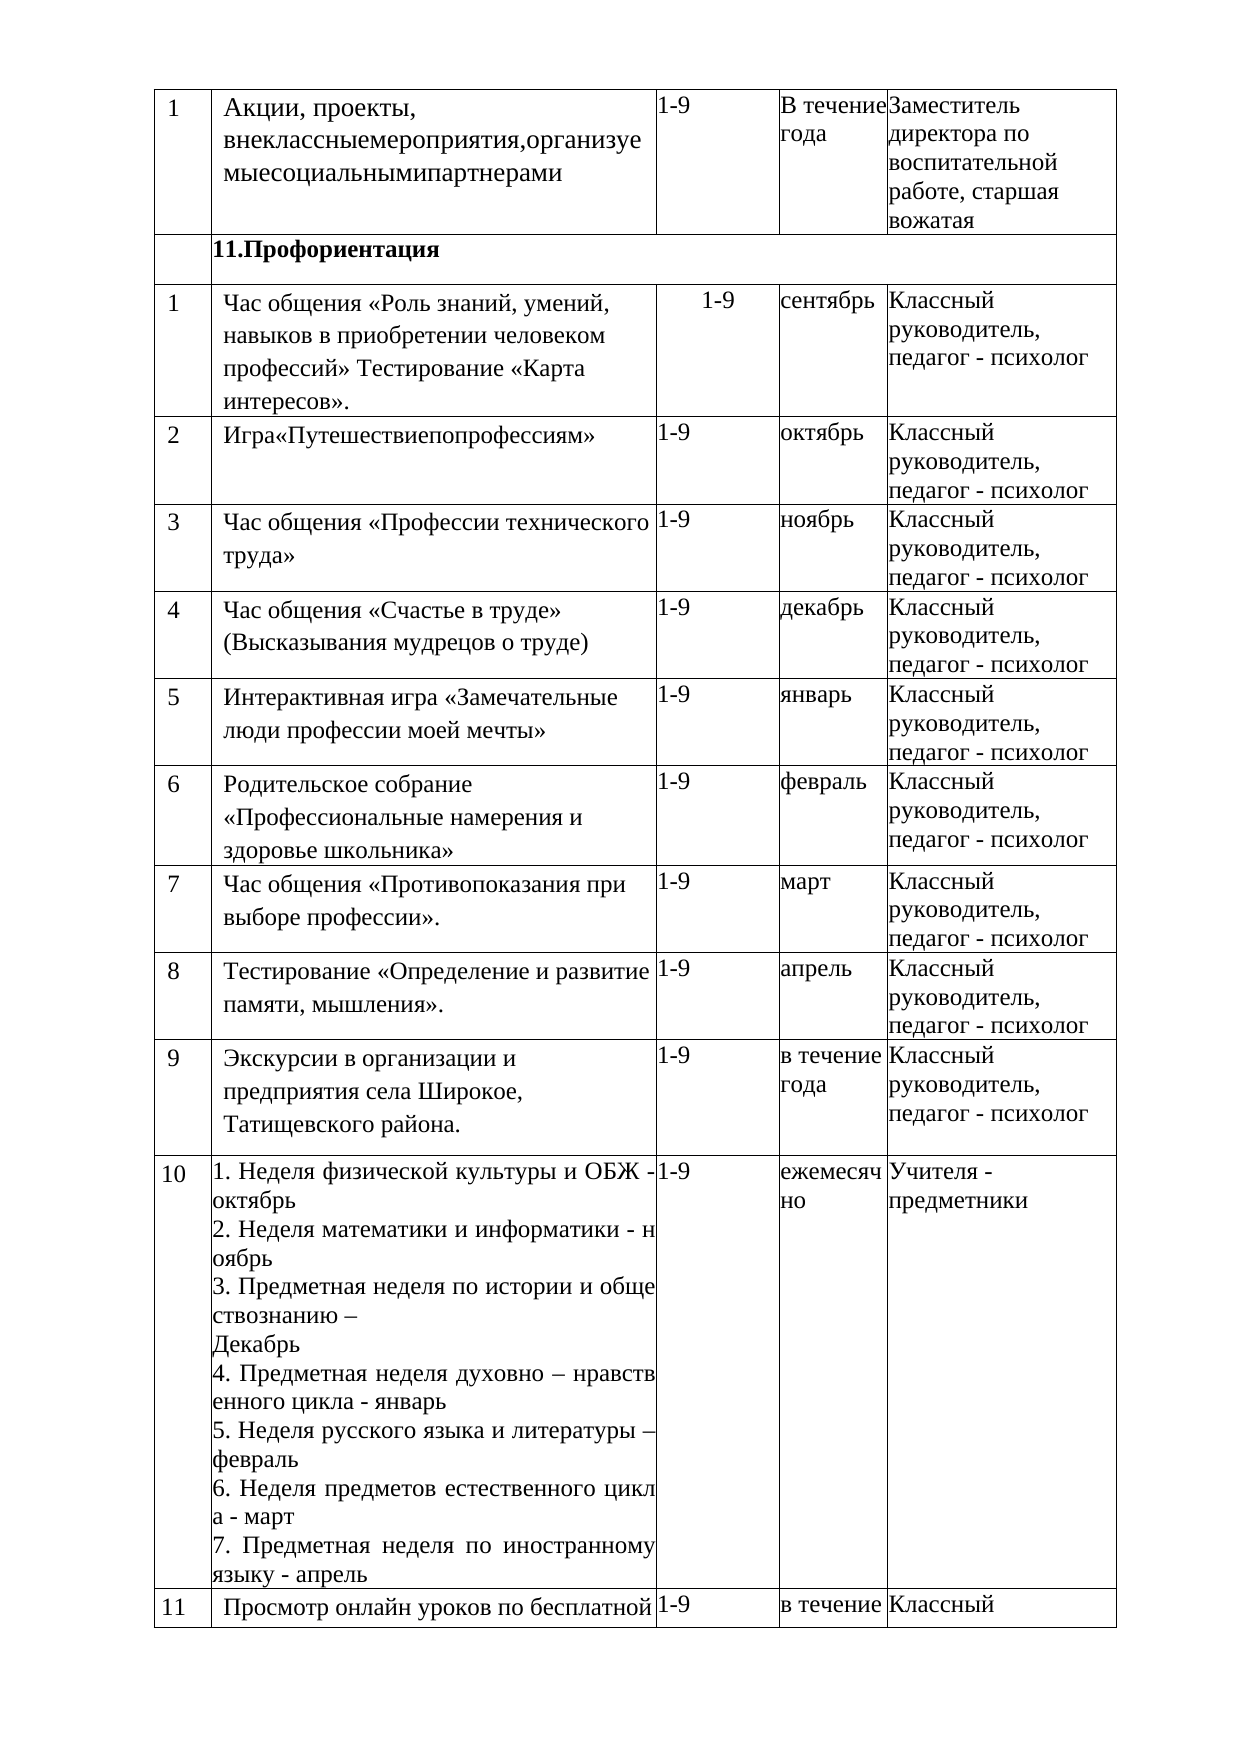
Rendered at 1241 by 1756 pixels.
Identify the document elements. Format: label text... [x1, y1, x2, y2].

table_cell 4 [155, 592, 211, 678]
table_cell Классный руководитель, педагог - психолог [888, 866, 1116, 952]
table_cell Классный руководитель, педагог - психолог [888, 953, 1116, 1039]
table_cell 6 [155, 766, 211, 865]
table_cell 1-9 [657, 417, 779, 503]
table_cell февраль [780, 766, 887, 865]
table_cell Час общения «Профессии технического труда» [212, 505, 656, 591]
table_cell Классный руководитель, педагог - психолог [888, 505, 1116, 591]
table_cell Экскурсии в организации и предприятия села Широкое, Татищевского района. [212, 1040, 656, 1155]
table_cell 1 [155, 285, 211, 416]
table_cell Заместитель директора по воспитательной работе, старшая вожатая [888, 90, 1116, 233]
table_cell октябрь [780, 417, 887, 503]
table_cell 1-9 [657, 766, 779, 865]
table_cell 1-9 [657, 679, 779, 765]
table_cell 3 [155, 505, 211, 591]
table_cell В течение года [780, 90, 887, 233]
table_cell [212, 1589, 656, 1627]
table_cell 7 [155, 866, 211, 952]
table_cell Игра«Путешествиепопрофессиям» [212, 417, 656, 503]
table_cell Классный руководитель, педагог - психолог [888, 679, 1116, 765]
table_cell 1-9 [657, 953, 779, 1039]
table_cell январь [780, 679, 887, 765]
table_cell Интерактивная игра «Замечательные люди профессии моей мечты» [212, 679, 656, 765]
table_cell 1-9 [657, 866, 779, 952]
table_cell 2 [155, 417, 211, 503]
table_cell в течение года [780, 1589, 887, 1627]
table_cell декабрь [780, 592, 887, 678]
table_cell 11 [155, 1589, 211, 1627]
table_cell Классный руководитель, педагог - психолог [888, 766, 1116, 865]
table_cell 1-9 [657, 592, 779, 678]
table_cell Час общения «Счастье в труде» (Высказывания мудрецов о труде) [212, 592, 656, 678]
table_cell 5 [155, 679, 211, 765]
table_cell 1-9 [657, 285, 779, 416]
table_cell Учителя - предметники [888, 1156, 1116, 1588]
table_cell Час общения «Роль знаний, умений, навыков в приобретении человеком профессий» Тестирование «Карта интересов». [212, 285, 656, 416]
table_cell 11.Профориентация [212, 235, 1116, 284]
table_cell Родительское собрание «Профессиональные намерения и здоровье школьника» [212, 766, 656, 865]
table_cell Классный руководитель, педагог - психолог [888, 1040, 1116, 1155]
table_cell 1. Неделя физической культуры и ОБЖ - октябрь 2. Неделя математики и информатики - ноябрь 3. Предметная неделя по истории и обществознанию – Декабрь 4. Предметная неделя духовно – нравственного цикла - январь 5. Неделя русского языка и литературы – февраль 6. Неделя предметов естественного цикла - март 7. Предметная неделя по иностранному языку - апрель [212, 1156, 656, 1588]
table_cell в течение года [780, 1040, 887, 1155]
table_cell Акции, проекты, внеклассныемероприятия,организуемыесоциальнымипартнерами [212, 90, 656, 233]
table_cell [155, 235, 211, 284]
table_cell 1-9 [657, 1589, 779, 1627]
table_cell 1-9 [657, 1040, 779, 1155]
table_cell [888, 1589, 1116, 1627]
table_cell Классный руководитель, педагог - психолог [888, 285, 1116, 416]
table_cell 1-9 [657, 1156, 779, 1588]
table_cell 8 [155, 953, 211, 1039]
table_cell 1-9 [657, 90, 779, 233]
table_cell Классный руководитель, педагог - психолог [888, 592, 1116, 678]
table_cell Классный руководитель, педагог - психолог [888, 417, 1116, 503]
table_cell сентябрь [780, 285, 887, 416]
table_cell 10 [155, 1156, 211, 1588]
table_cell 9 [155, 1040, 211, 1155]
table_cell 1 [155, 90, 211, 233]
table_cell апрель [780, 953, 887, 1039]
table_cell ежемесячно [780, 1156, 887, 1588]
table_cell Час общения «Противопоказания при выборе профессии». [212, 866, 656, 952]
table_cell Тестирование «Определение и развитие памяти, мышления». [212, 953, 656, 1039]
table_cell 1-9 [657, 505, 779, 591]
table_cell ноябрь [780, 505, 887, 591]
table_cell март [780, 866, 887, 952]
